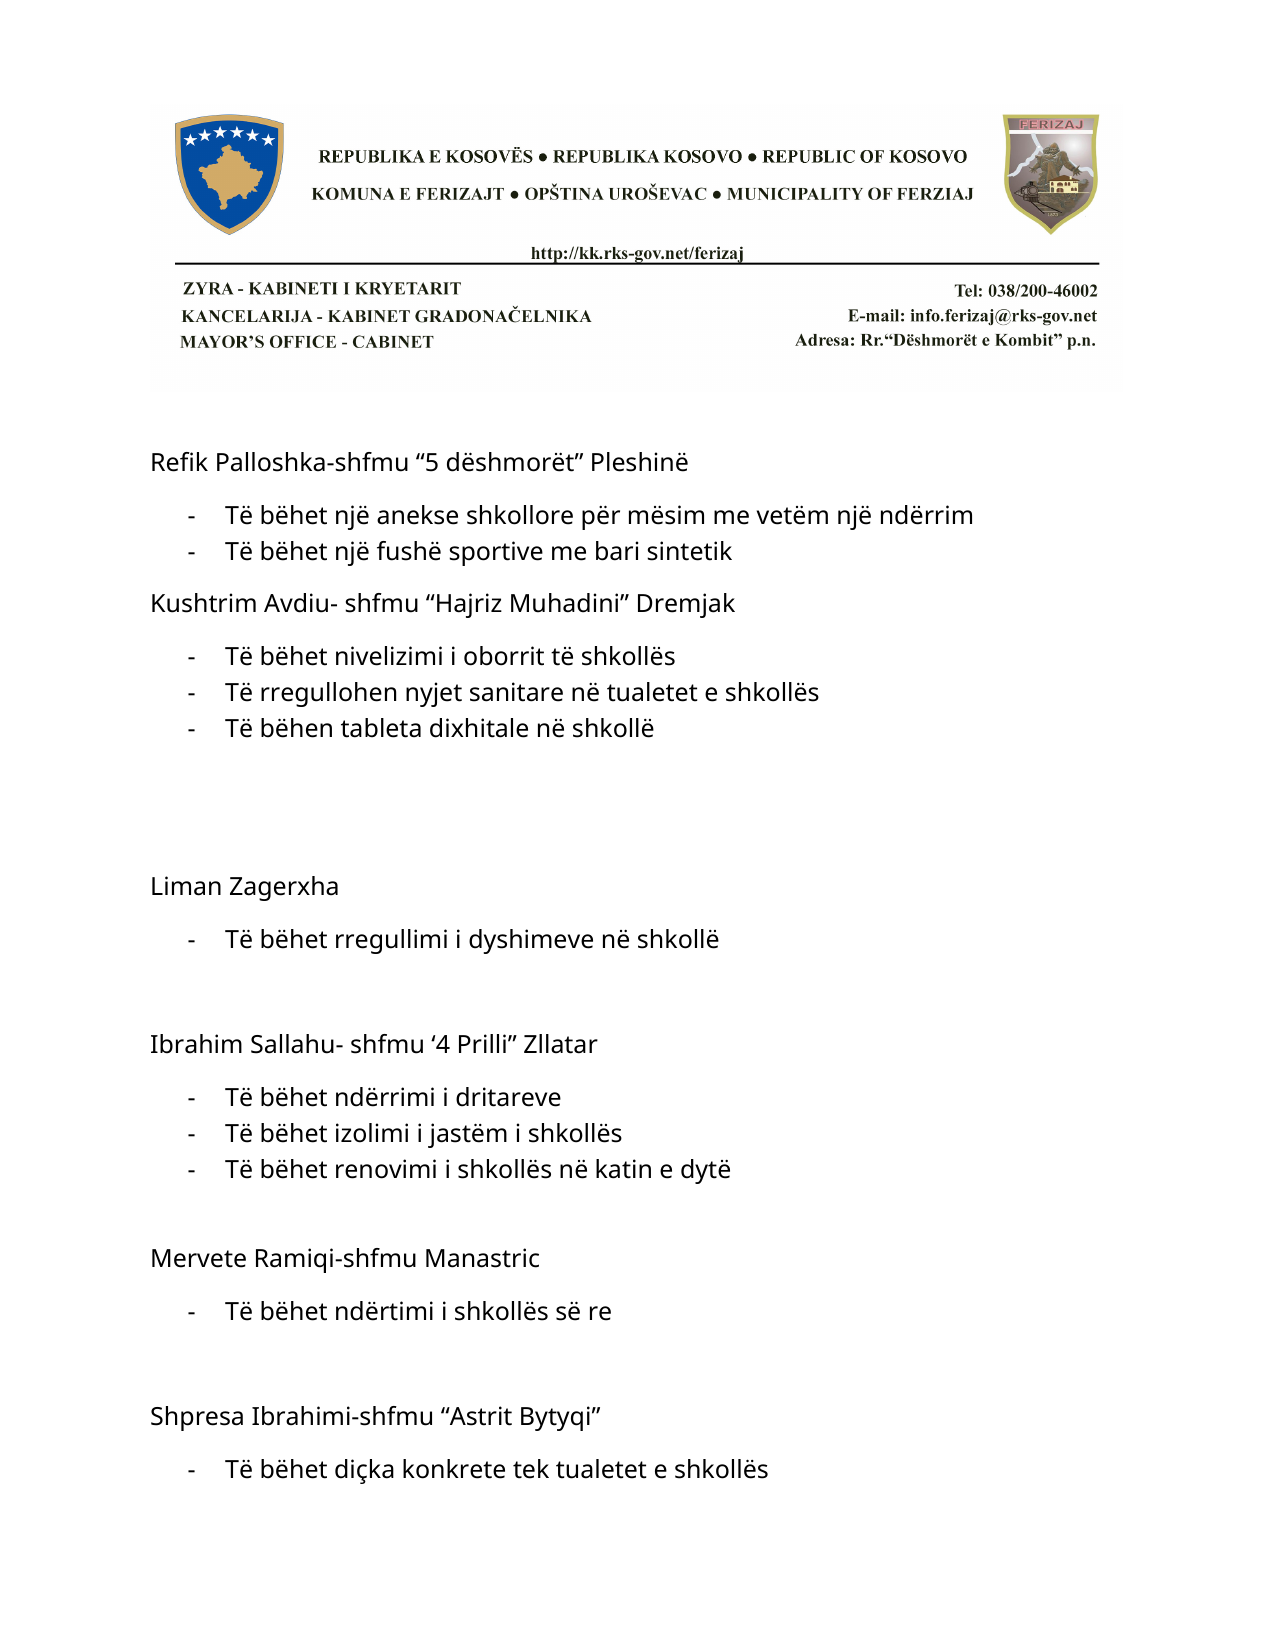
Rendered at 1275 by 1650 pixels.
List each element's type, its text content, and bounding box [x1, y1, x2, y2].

list Të bëhet një anekse shkollore për mësim me vetëm një ndërrim [187, 497, 1125, 531]
text Ibrahim Sallahu- shfmu ‘4 Prilli” Zllatar [150, 1027, 1125, 1061]
list Të bëhet diçka konkrete tek tualetet e shkollës [187, 1451, 1125, 1486]
list Të rregullohen nyjet sanitare në tualetet e shkollës [187, 675, 1125, 709]
list Të bëhet ndërtimi i shkollës së re [187, 1293, 1125, 1327]
text Shpresa Ibrahimi-shfmu “Astrit Bytyqi” [150, 1399, 1125, 1433]
text Mervete Ramiqi-shfmu Manastric [150, 1241, 1125, 1275]
list Të bëhet ndërrimi i dritareve [187, 1080, 1125, 1114]
list Të bëhet renovimi i shkollës në katin e dytë [187, 1152, 1125, 1186]
text Liman Zagerxha [150, 869, 1125, 903]
list Të bëhen tableta dixhitale në shkollë [187, 711, 1125, 745]
text Kushtrim Avdiu- shfmu “Hajriz Muhadini” Dremjak [150, 586, 1125, 620]
list Të bëhet izolimi i jastëm i shkollës [187, 1116, 1125, 1150]
list Të bëhet rregullimi i dyshimeve në shkollë [187, 922, 1125, 956]
picture [150, 104, 1124, 392]
text Refik Palloshka-shfmu “5 dëshmorët” Pleshinë [150, 444, 1125, 479]
list Të bëhet një fushë sportive me bari sintetik [187, 533, 1125, 567]
list Të bëhet nivelizimi i oborrit të shkollës [187, 639, 1125, 673]
